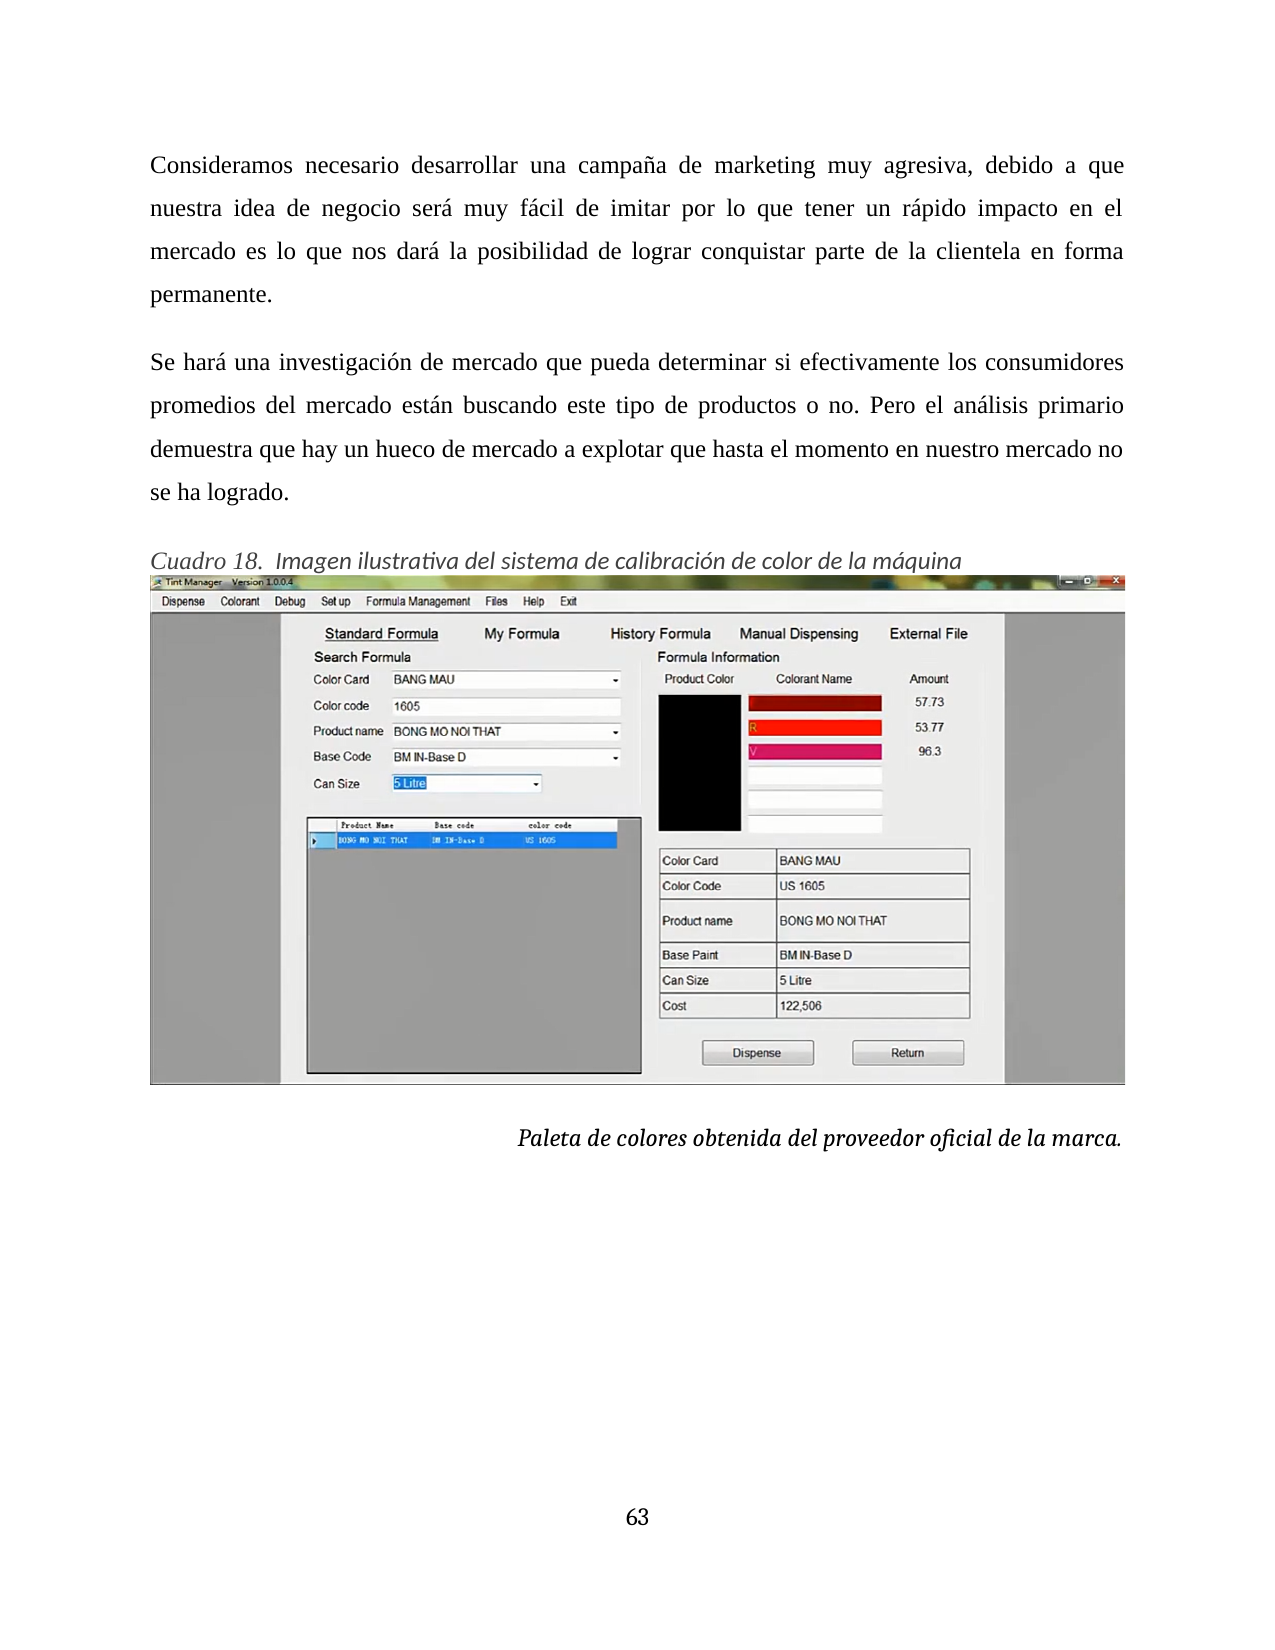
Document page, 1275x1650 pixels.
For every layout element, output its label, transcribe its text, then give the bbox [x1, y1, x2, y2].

text Se hará una investigación de mercado que pueda determinar si efectivamente los consumidores promedios del mercado están buscando este tipo de productos o no. Pero el análisis primario demuestra que hay un hueco de mercado a explotar que hasta el momento en nuestro mercado no se ha logrado. [150, 347, 1125, 506]
subtitle Cuadro 18. Imagen ilustrativa del sistema de calibración de color de la máquina [150, 545, 1125, 575]
text Consideramos necesario desarrollar una campaña de marketing muy agresiva, debido a que nuestra idea de negocio será muy fácil de imitar por lo que tener un rápido impacto en el mercado es lo que nos dará la posibilidad de lograr conquistar parte de la clientela en forma permanente. [150, 150, 1125, 308]
text Paleta de colores obtenida del proveedor oficial de la marca. [225, 1124, 1125, 1153]
picture [150, 575, 1125, 1085]
